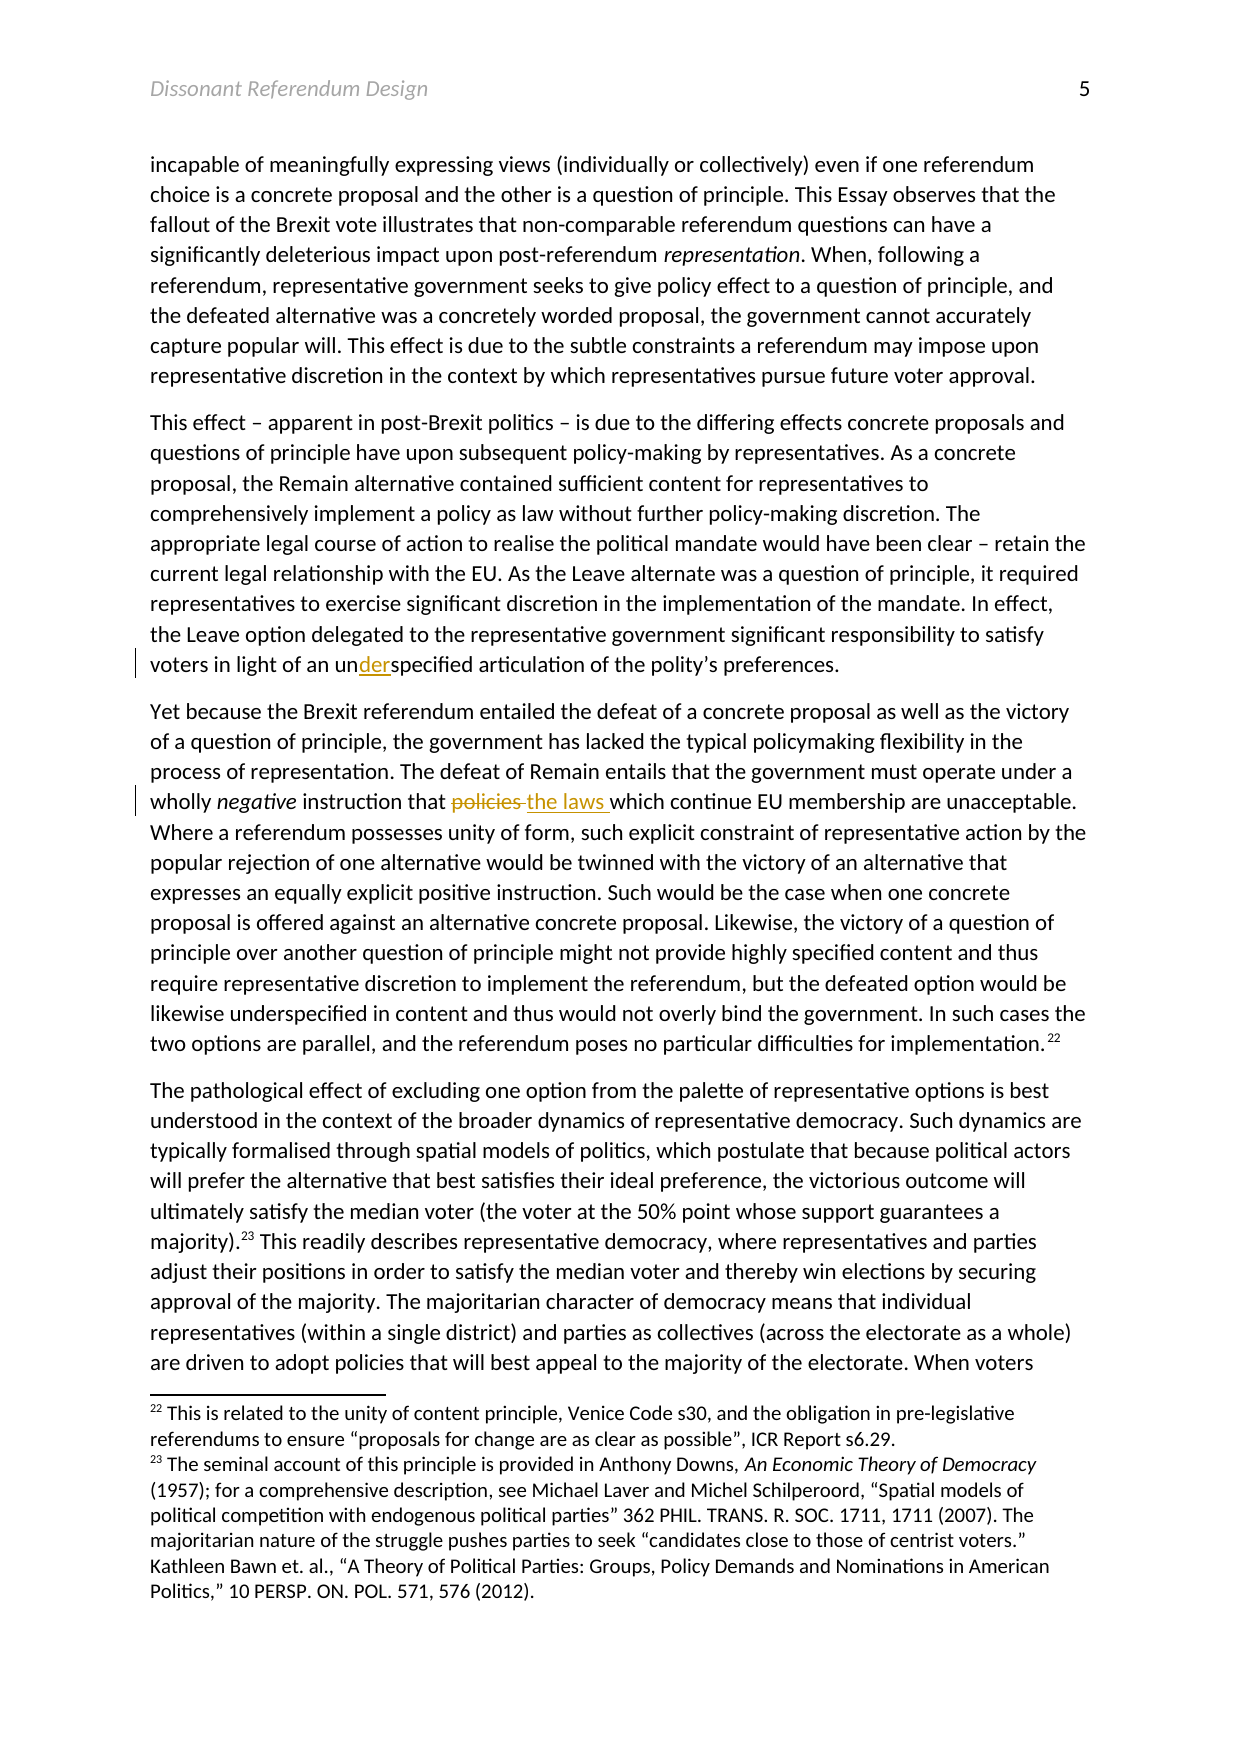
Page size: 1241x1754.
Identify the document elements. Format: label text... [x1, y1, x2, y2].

text While it is undesirable to require voters to select between alternatives which cannot be readily compared by specificity of legal consequences, it may be paternalistic to conclude that voters are incapable of meaningfully expressing views (individually or collectively) even if one referendum choice is a concrete proposal and the other is a question of principle. This Essay observes that the fallout of the Brexit vote illustrates that non-comparable referendum questions can have a significantly deleterious impact upon post-referendum representation. When, following a referendum, representative government seeks to give policy effect to a question of principle, and the defeated alternative was a concretely worded proposal, the government cannot accurately capture popular will. This effect is due to the subtle constraints a referendum may impose upon representative discretion in the context by which representatives pursue future voter approval. [150, 150, 1090, 389]
text This effect – apparent in post-Brexit politics – is due to the differing effects concrete proposals and questions of principle have upon subsequent policy-making by representatives. As a concrete proposal, the Remain alternative contained sufficient content for representatives to comprehensively implement a policy as law without further policy-making discretion. The appropriate legal course of action to realise the political mandate would have been clear – retain the current legal relationship with the EU. As the Leave alternate was a question of principle, it required representatives to exercise significant discretion in the implementation of the mandate. In effect, the Leave option delegated to the representative government significant responsibility to satisfy voters in light of an unspecified articulation of the polity’s preferences. [150, 408, 1090, 678]
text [150, 1076, 1090, 1376]
text Yet because the Brexit referendum entailed the defeat of a concrete proposal as well as the victory of a question of principle, the government has lacked the typical policymaking flexibility in the process of representation. The defeat of Remain entails that the government must operate under a wholly negative instruction that which continue EU membership are unacceptable. Where a referendum possesses unity of form, such explicit constraint of representative action by the popular rejection of one alternative would be twinned with the victory of an alternative that expresses an equally explicit positive instruction. Such would be the case when one concrete proposal is offered against an alternative concrete proposal. Likewise, the victory of a question of principle over another question of principle might not provide highly specified content and thus require representative discretion to implement the referendum, but the defeated option would be likewise underspecified in content and thus would not overly bind the government. In such cases the two options are parallel, and the referendum poses no particular difficulties for implementation. [150, 697, 1090, 1057]
